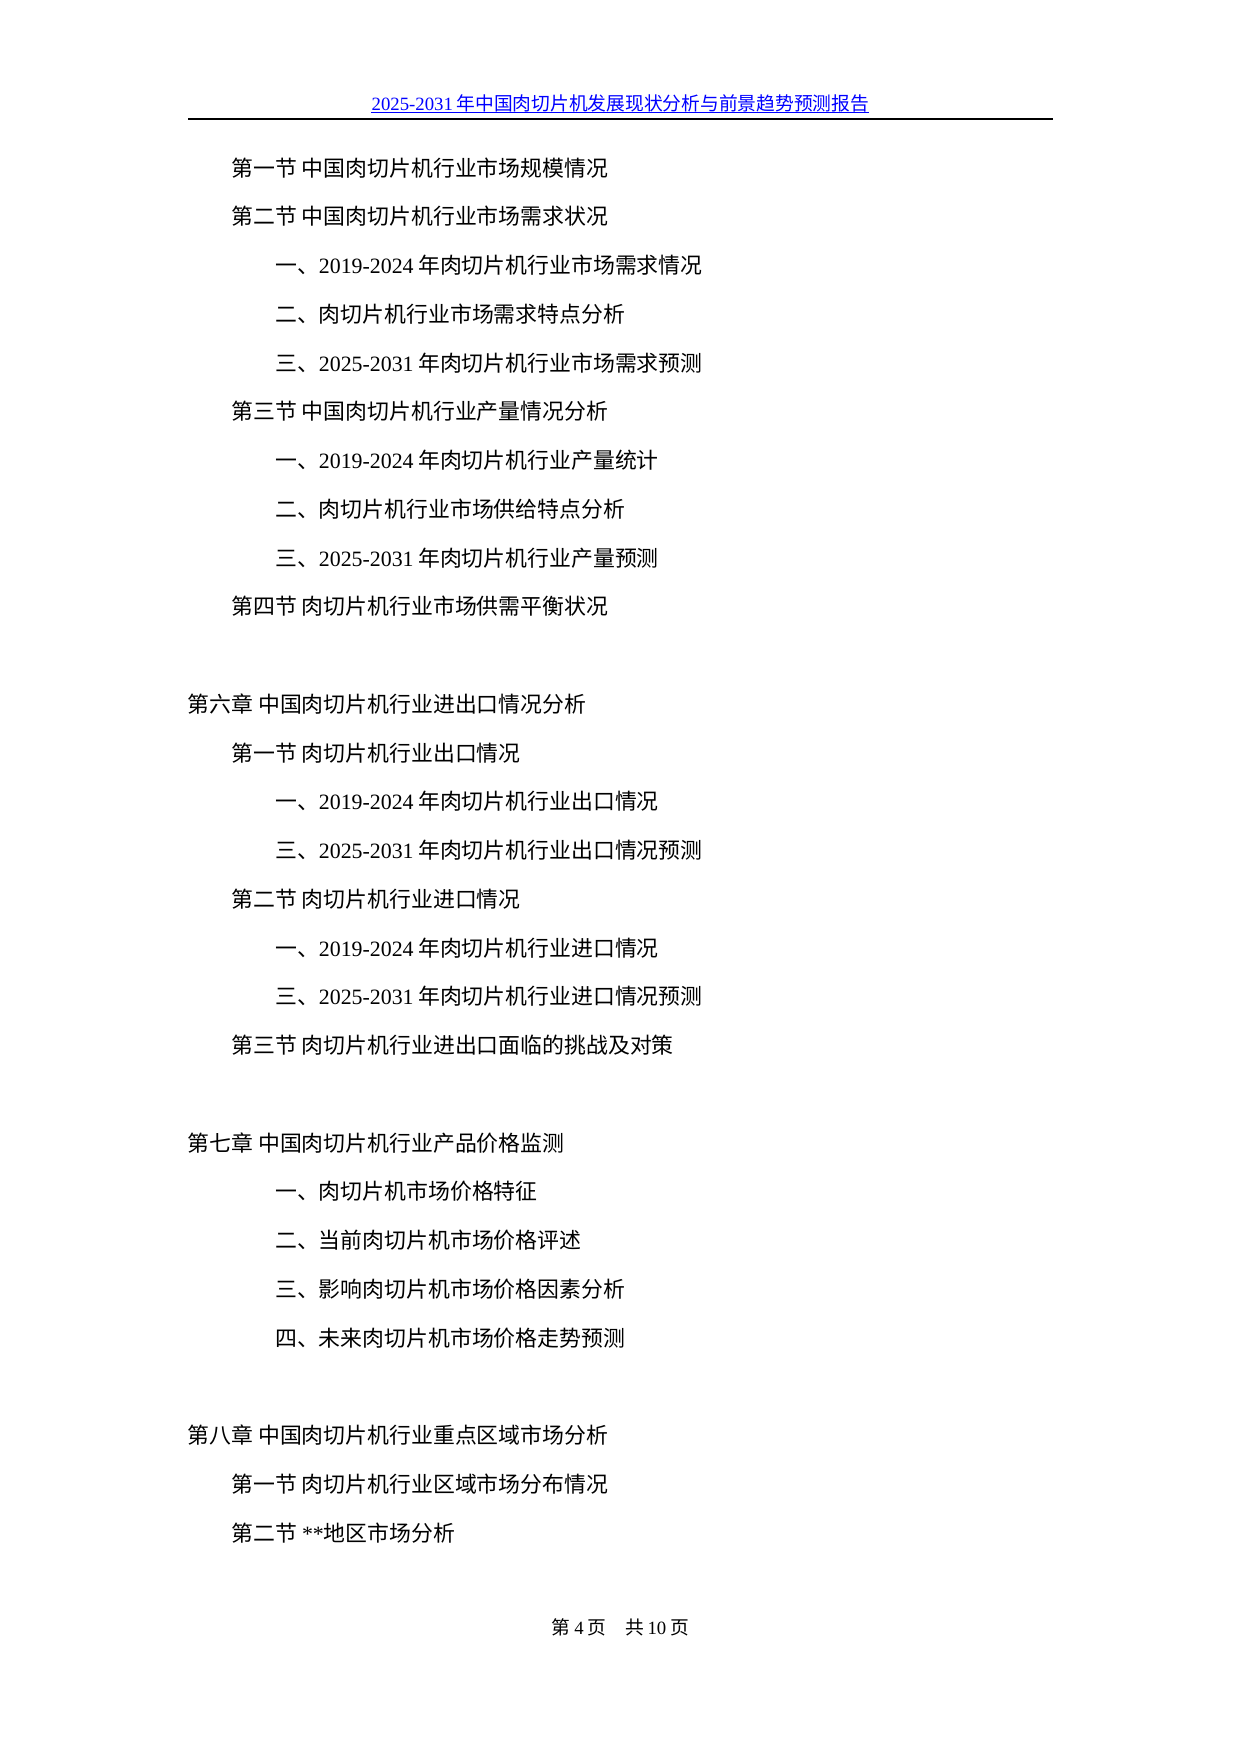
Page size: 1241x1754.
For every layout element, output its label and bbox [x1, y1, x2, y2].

text [187, 150, 1053, 1548]
